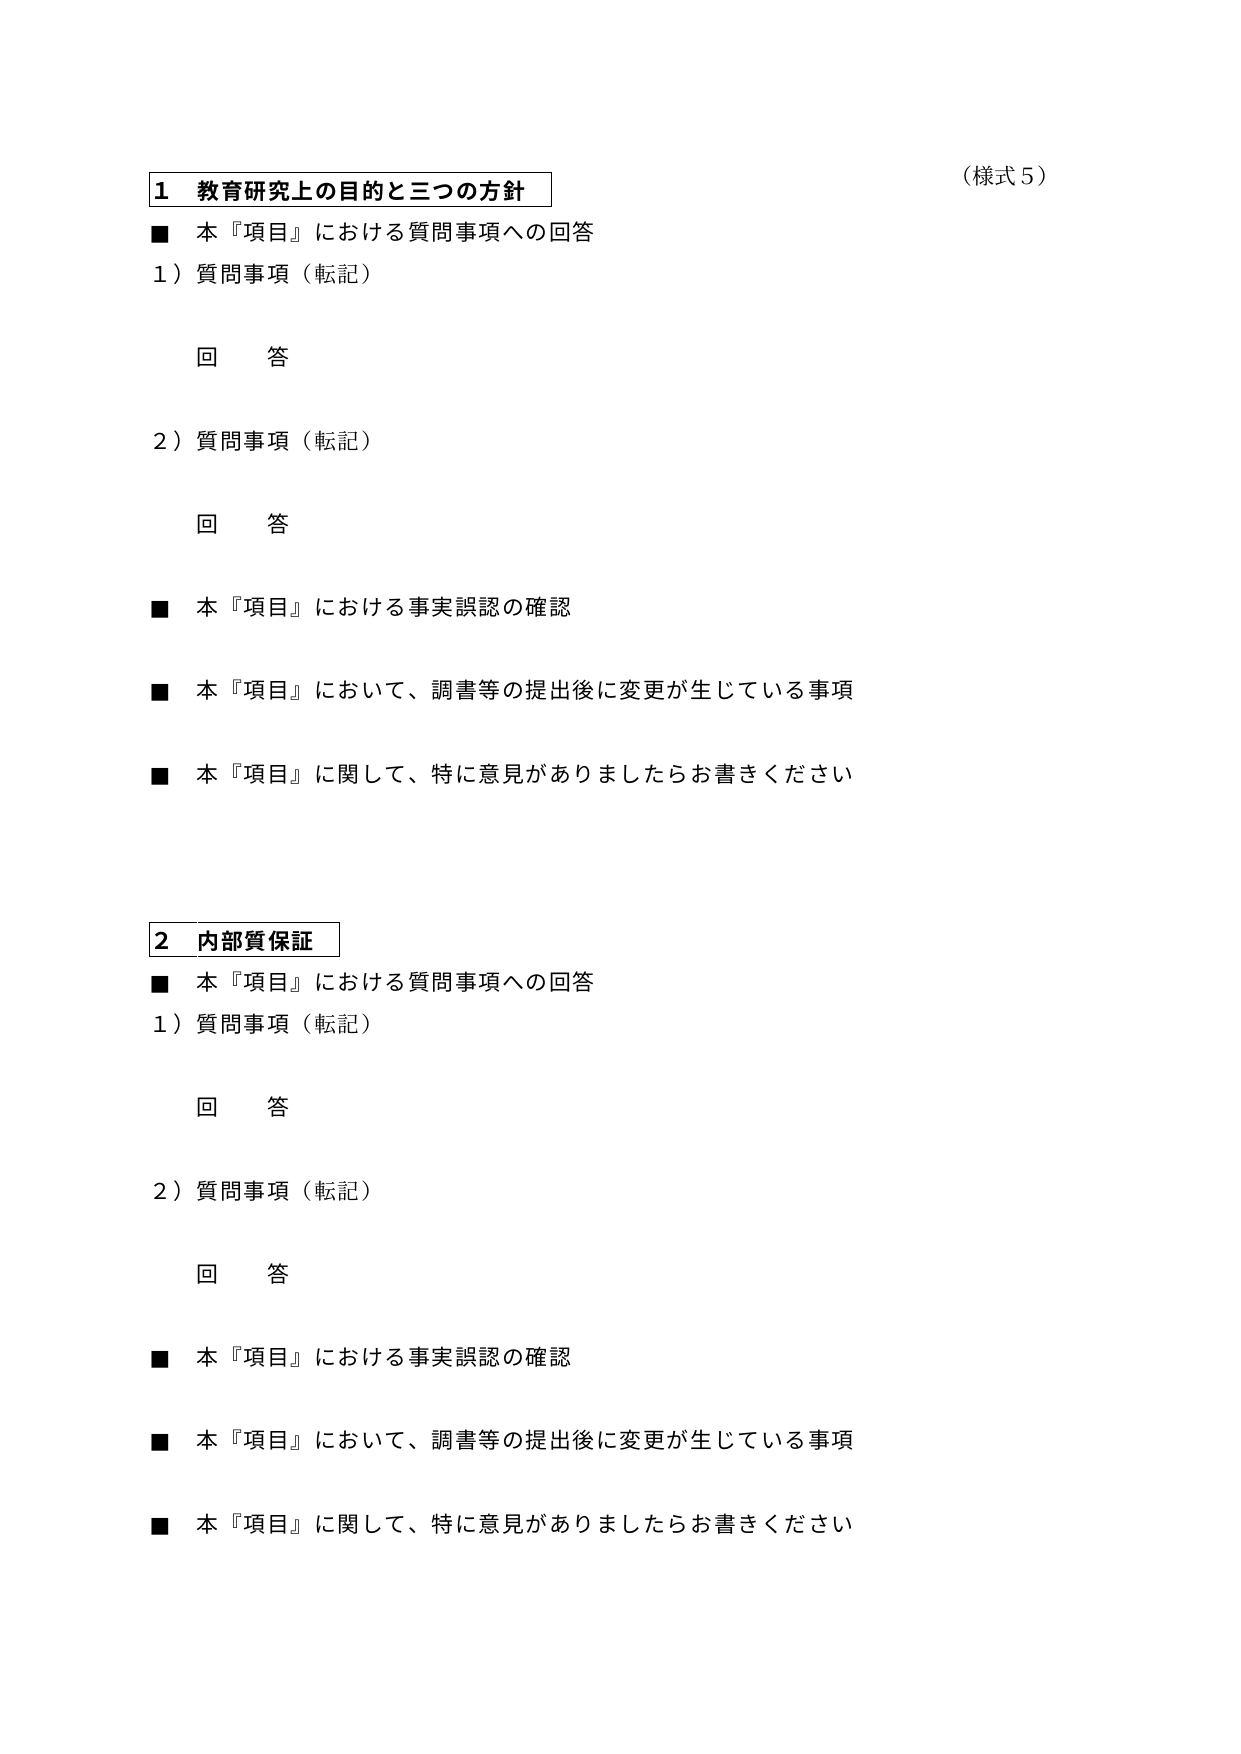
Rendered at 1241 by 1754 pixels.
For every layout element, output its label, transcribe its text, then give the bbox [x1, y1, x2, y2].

text １）質問事項（転記） [149, 1002, 1091, 1044]
text ■ 本『項目』における事実誤認の確認 [149, 1335, 1091, 1377]
text ■ 本『項目』における質問事項への回答 [149, 210, 1091, 252]
text ２）質問事項（転記） [149, 419, 1091, 460]
text ■ 本『項目』における質問事項への回答 [149, 960, 1091, 1002]
text ■ 本『項目』に関して、特に意見がありましたらお書きください [149, 1502, 1091, 1544]
text １ 教育研究上の目的と三つの方針 [149, 169, 1091, 210]
text 回 答 [149, 335, 1091, 377]
text 回 答 [149, 1252, 1091, 1294]
text ■ 本『項目』において、調書等の提出後に変更が生じている事項 [149, 669, 1091, 710]
text １）質問事項（転記） [149, 252, 1091, 294]
text 回 答 [149, 1085, 1091, 1127]
text ■ 本『項目』において、調書等の提出後に変更が生じている事項 [149, 1419, 1091, 1460]
text ２）質問事項（転記） [149, 1169, 1091, 1210]
text 回 答 [149, 502, 1091, 544]
text ■ 本『項目』に関して、特に意見がありましたらお書きください [149, 752, 1091, 794]
text ■ 本『項目』における事実誤認の確認 [149, 585, 1091, 627]
text ２ 内部質保証 [149, 919, 1091, 960]
